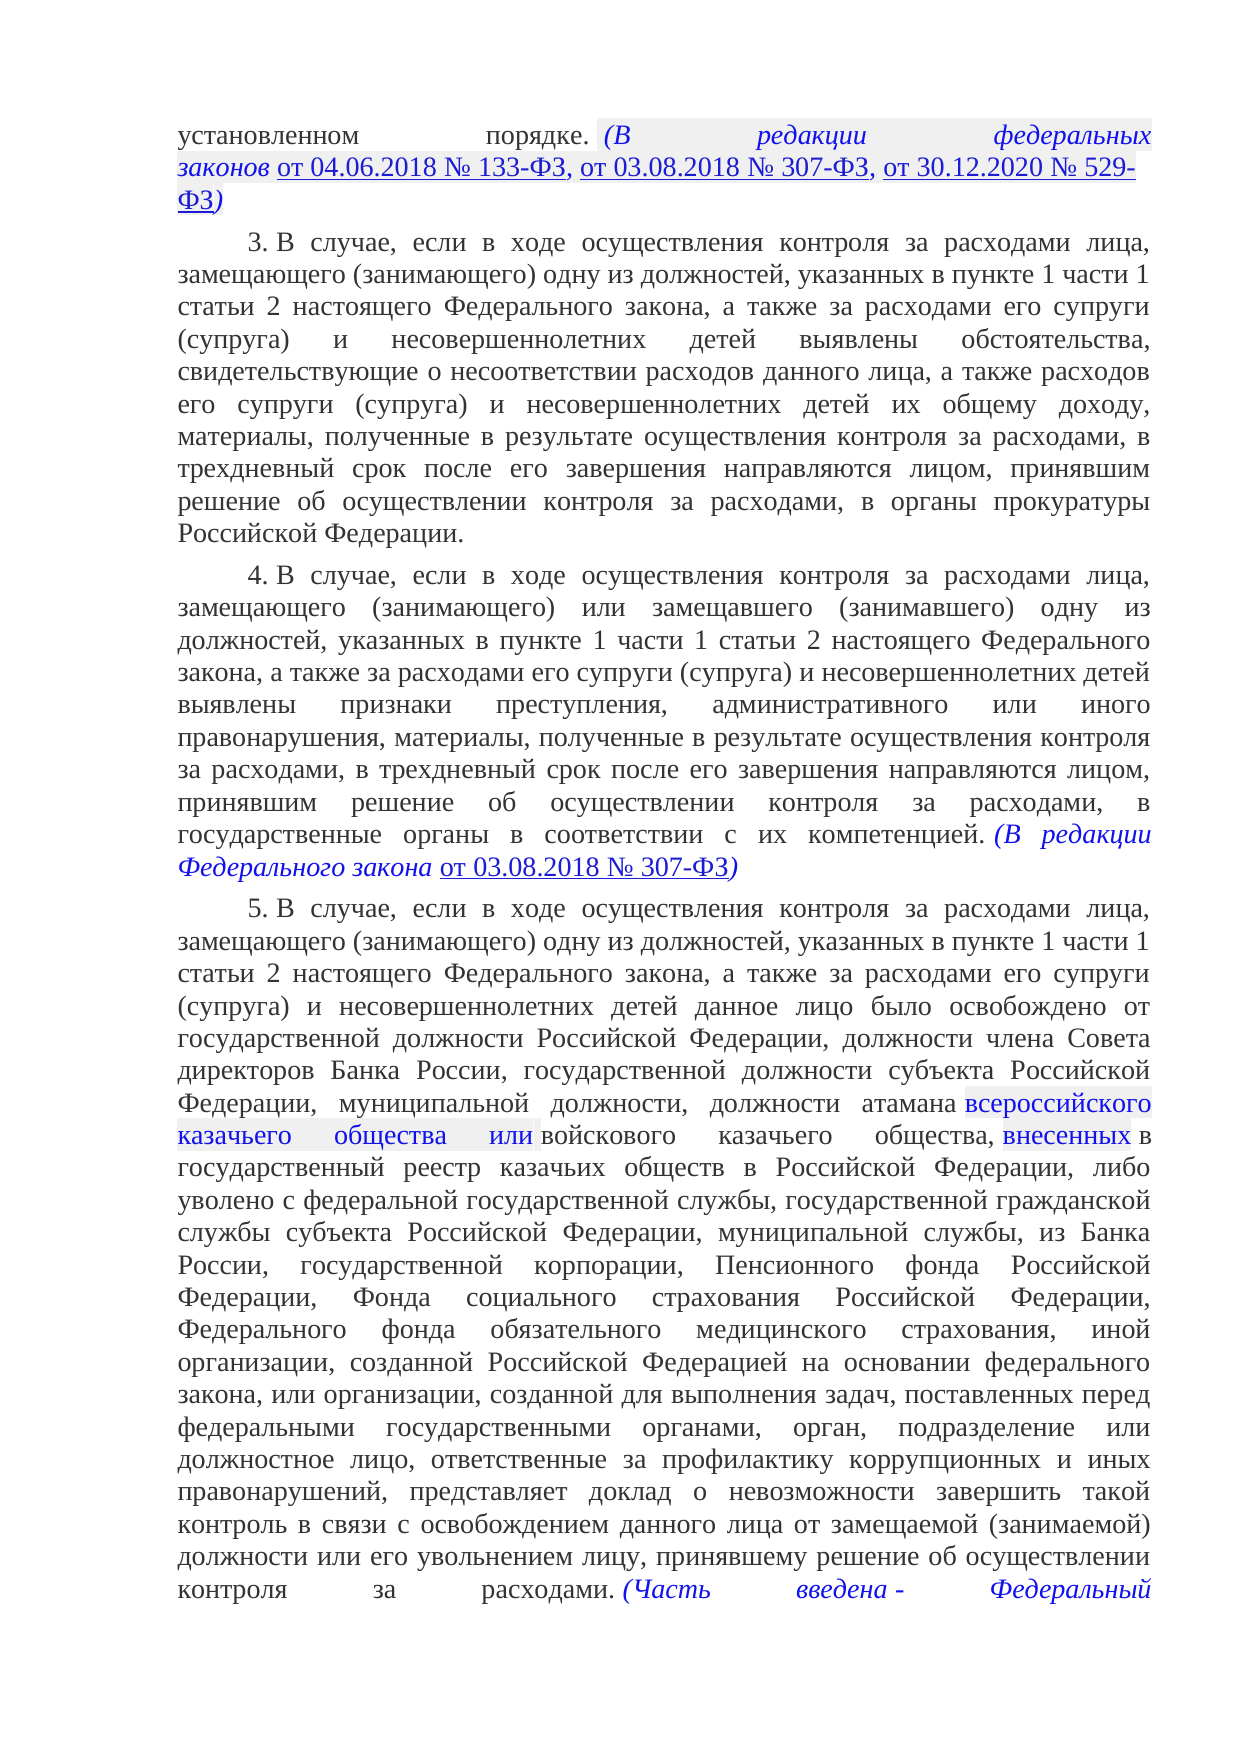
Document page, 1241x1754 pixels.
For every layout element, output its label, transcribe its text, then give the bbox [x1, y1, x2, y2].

text 4. В случае, если в ходе осуществления контроля за расходами лица, замещающего (занимающего) или замещавшего (занимавшего) одну из должностей, указанных в пункте 1 части 1 статьи 2 настоящего Федерального закона, а также за расходами его супруги (супруга) и несовершеннолетних детей выявлены признаки преступления, административного или иного правонарушения, материалы, полученные в результате осуществления контроля за расходами, в трехдневный срок после его завершения направляются лицом, принявшим решение об осуществлении контроля за расходами, в государственные органы в соответствии с их компетенцией. (В редакции Федерального закона от 03.08.2018 № 307-ФЗ) [177, 558, 1152, 882]
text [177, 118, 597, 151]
text 3. В случае, если в ходе осуществления контроля за расходами лица, замещающего (занимающего) одну из должностей, указанных в пункте 1 части 1 статьи 2 настоящего Федерального закона, а также за расходами его супруги (супруга) и несовершеннолетних детей выявлены обстоятельства, свидетельствующие о несоответствии расходов данного лица, а также расходов его супруги (супруга) и несовершеннолетних детей их общему доходу, материалы, полученные в результате осуществления контроля за расходами, в трехдневный срок после его завершения направляются лицом, принявшим решение об осуществлении контроля за расходами, в органы прокуратуры Российской Федерации. [177, 225, 1152, 549]
